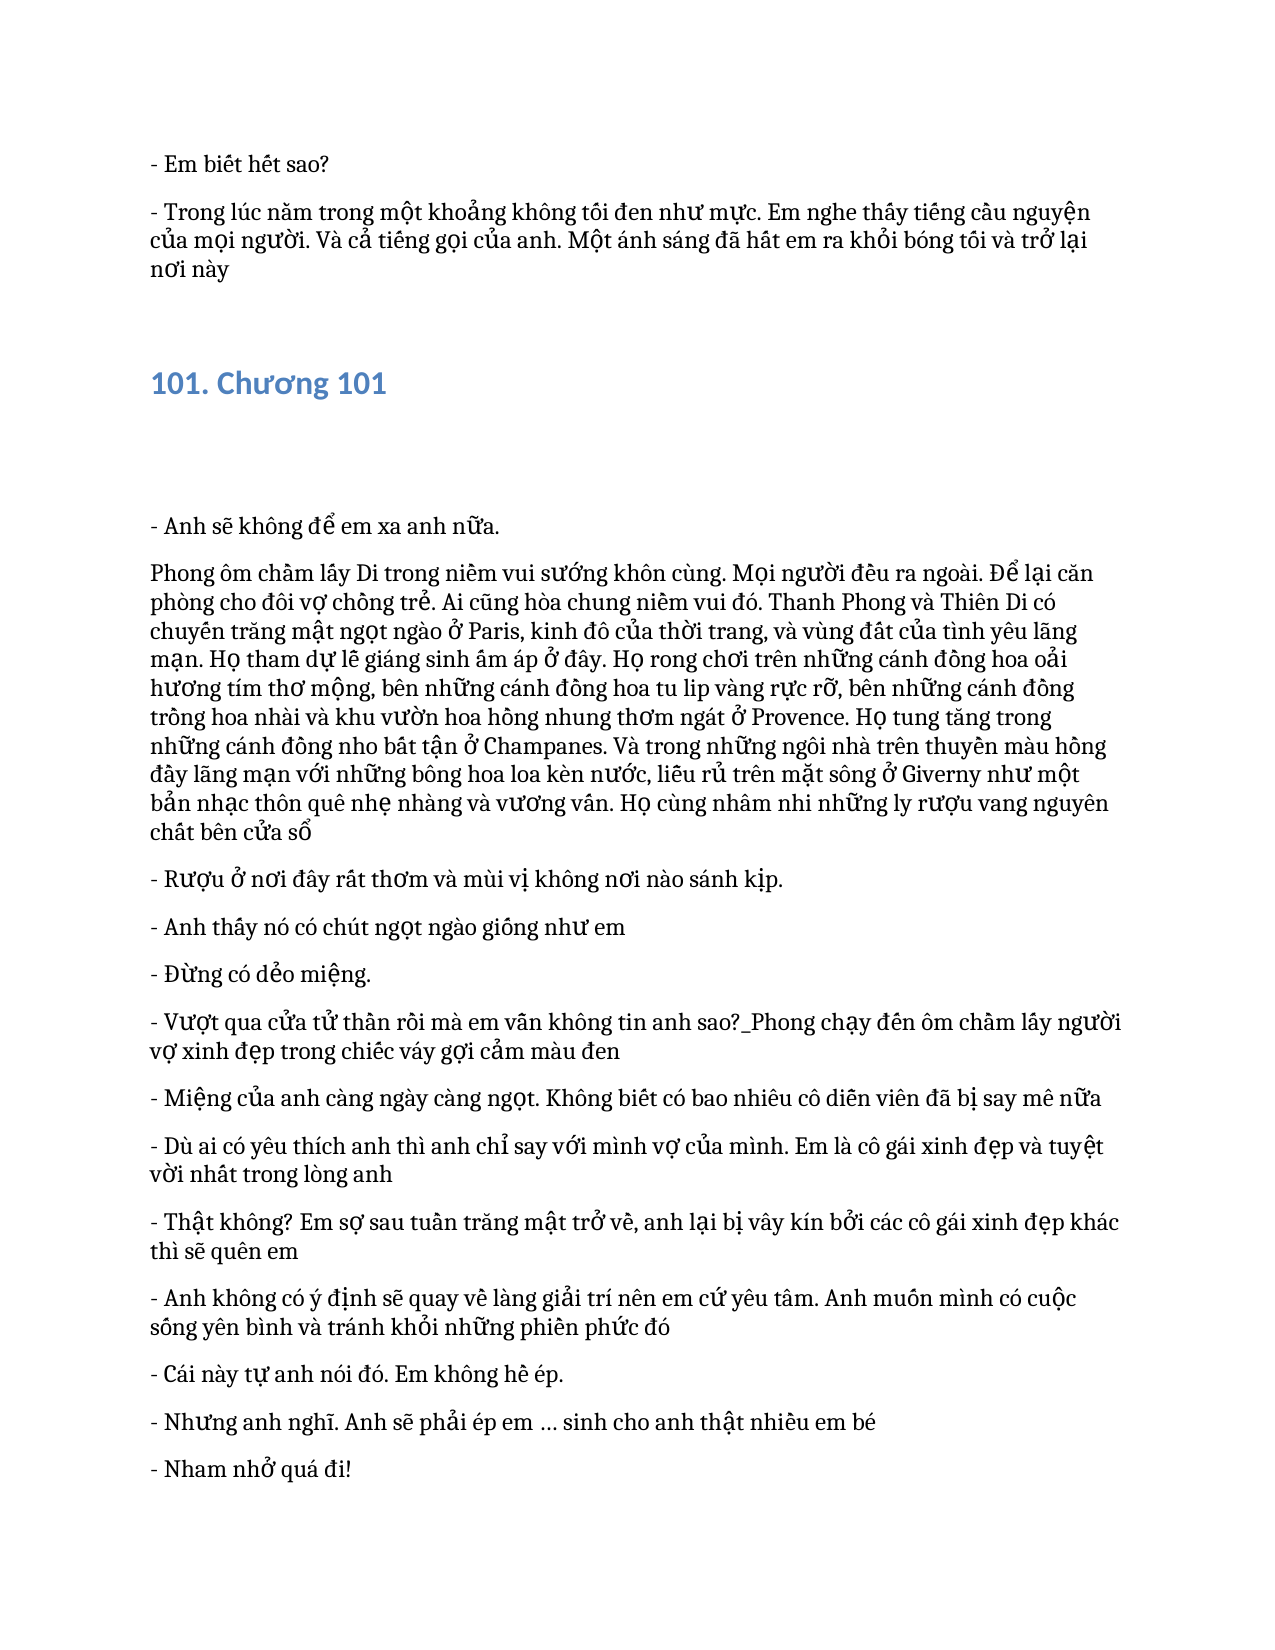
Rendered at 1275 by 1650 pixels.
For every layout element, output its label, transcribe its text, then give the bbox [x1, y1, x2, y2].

text - Nhưng anh nghĩ. Anh sẽ phải ép em … sinh cho anh thật nhiều em bé [150, 1408, 1125, 1437]
subtitle 101. Chương 101 [150, 362, 1125, 403]
text - Vượt qua cửa tử thần rồi mà em vẫn không tin anh sao?_Phong chạy đến ôm chầm lấy người vợ xinh đẹp trong chiếc váy gợi cảm màu đen [150, 1008, 1125, 1065]
text - Anh thấy nó có chút ngọt ngào giống như em [150, 913, 1125, 942]
text - Trong lúc nằm trong một khoảng không tối đen như mực. Em nghe thấy tiếng cầu nguyện của mọi người. Và cả tiếng gọi của anh. Một ánh sáng đã hất em ra khỏi bóng tối và trở lại nơi này [150, 197, 1125, 341]
text - Cái này tự anh nói đó. Em không hề ép. [150, 1360, 1125, 1389]
text Phong ôm chầm lấy Di trong niềm vui sướng khôn cùng. Mọi người đều ra ngoài. Để lại căn phòng cho đôi vợ chồng trẻ. Ai cũng hòa chung niềm vui đó. Thanh Phong và Thiên Di có chuyến trăng mật ngọt ngào ở Paris, kinh đô của thời trang, và vùng đất của tình yêu lãng mạn. Họ tham dự lễ giáng sinh ấm áp ở đây. Họ rong chơi trên những cánh đồng hoa oải hương tím thơ mộng, bên những cánh đồng hoa tu lip vàng rực rỡ, bên những cánh đồng trồng hoa nhài và khu vườn hoa hồng nhung thơm ngát ở Provence. Họ tung tăng trong những cánh đồng nho bất tận ở Champanes. Và trong những ngôi nhà trên thuyền màu hồng đầy lãng mạn với những bông hoa loa kèn nước, liễu rủ trên mặt sông ở Giverny như một bản nhạc thôn quê nhẹ nhàng và vương vấn. Họ cùng nhâm nhi những ly rượu vang nguyên chất bên cửa sổ [150, 559, 1125, 847]
text - Anh không có ý định sẽ quay về làng giải trí nên em cứ yêu tâm. Anh muốn mình có cuộc sống yên bình và tránh khỏi những phiền phức đó [150, 1284, 1125, 1342]
text - Đừng có dẻo miệng. [150, 960, 1125, 989]
text - Nham nhở quá đi! [150, 1455, 1125, 1484]
text - Dù ai có yêu thích anh thì anh chỉ say với mình vợ của mình. Em là cô gái xinh đẹp và tuyệt vời nhất trong lòng anh [150, 1132, 1125, 1189]
text - Rượu ở nơi đây rất thơm và mùi vị không nơi nào sánh kịp. [150, 865, 1125, 894]
text - Miệng của anh càng ngày càng ngọt. Không biết có bao nhiêu cô diễn viên đã bị say mê nữa [150, 1084, 1125, 1113]
text - Thật không? Em sợ sau tuần trăng mật trở về, anh lại bị vây kín bởi các cô gái xinh đẹp khác thì sẽ quên em [150, 1208, 1125, 1265]
text - Em biết hết sao? [150, 150, 1125, 179]
text - Anh sẽ không để em xa anh nữa. [150, 512, 1125, 540]
